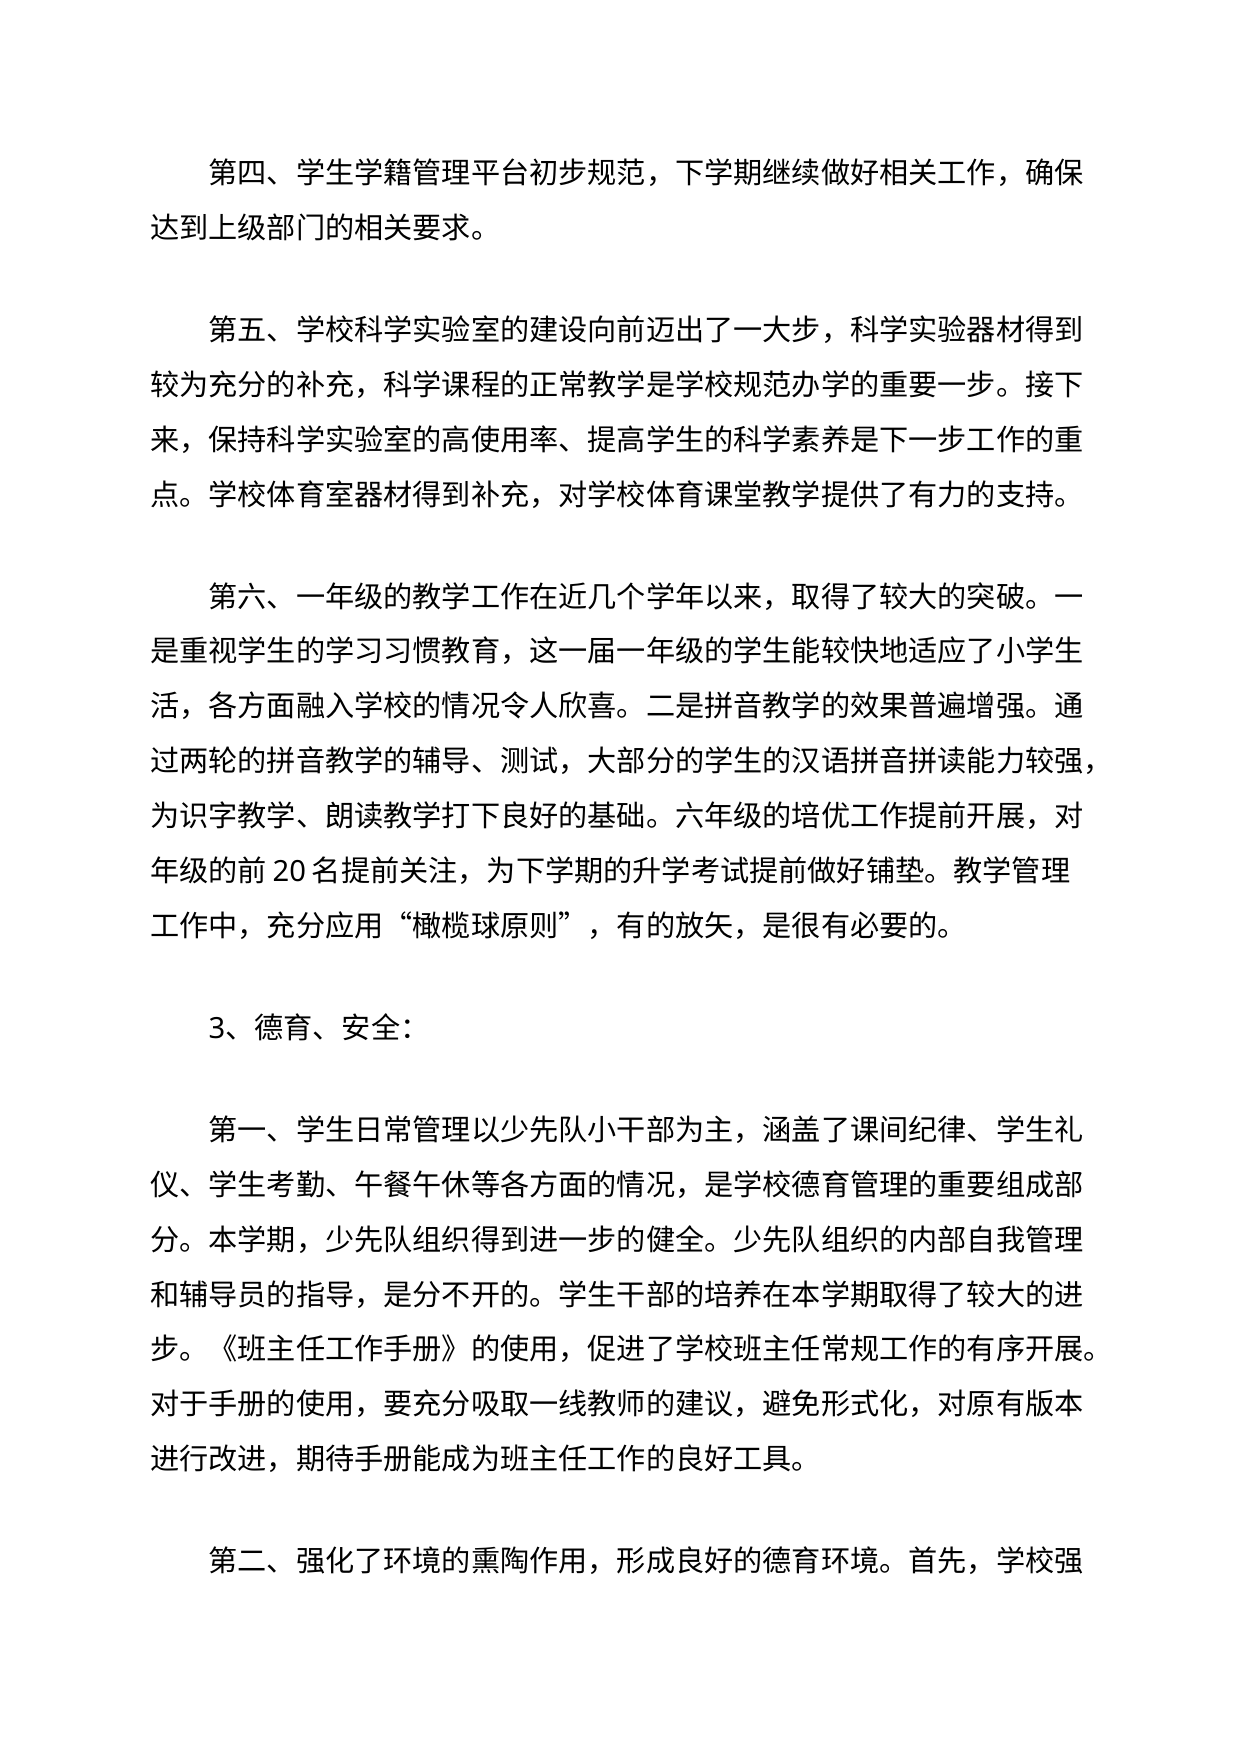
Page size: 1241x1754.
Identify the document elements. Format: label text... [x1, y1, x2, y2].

text 第四、学生学籍管理平台初步规范，下学期继续做好相关工作，确保达到上级部门的相关要求。 [150, 150, 1090, 247]
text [150, 1537, 1090, 1580]
text 3、德育、安全： [150, 1004, 1090, 1047]
text 第一、学生日常管理以少先队小干部为主，涵盖了课间纪律、学生礼仪、学生考勤、午餐午休等各方面的情况，是学校德育管理的重要组成部分。本学期，少先队组织得到进一步的健全。少先队组织的内部自我管理和辅导员的指导，是分不开的。学生干部的培养在本学期取得了较大的进步。《班主任工作手册》的使用，促进了学校班主任常规工作的有序开展。对于手册的使用，要充分吸取一线教师的建议，避免形式化，对原有版本进行改进，期待手册能成为班主任工作的良好工具。 [150, 1106, 1090, 1478]
text 第五、学校科学实验室的建设向前迈出了一大步，科学实验器材得到较为充分的补充，科学课程的正常教学是学校规范办学的重要一步。接下来，保持科学实验室的高使用率、提高学生的科学素养是下一步工作的重点。学校体育室器材得到补充，对学校体育课堂教学提供了有力的支持。 [150, 307, 1090, 514]
text 第六、一年级的教学工作在近几个学年以来，取得了较大的突破。一是重视学生的学习习惯教育，这一届一年级的学生能较快地适应了小学生活，各方面融入学校的情况令人欣喜。二是拼音教学的效果普遍增强。通过两轮的拼音教学的辅导、测试，大部分的学生的汉语拼音拼读能力较强，为识字教学、朗读教学打下良好的基础。六年级的培优工作提前开展，对年级的前20名提前关注，为下学期的升学考试提前做好铺垫。教学管理工作中，充分应用“橄榄球原则”，有的放矢，是很有必要的。 [150, 573, 1090, 945]
